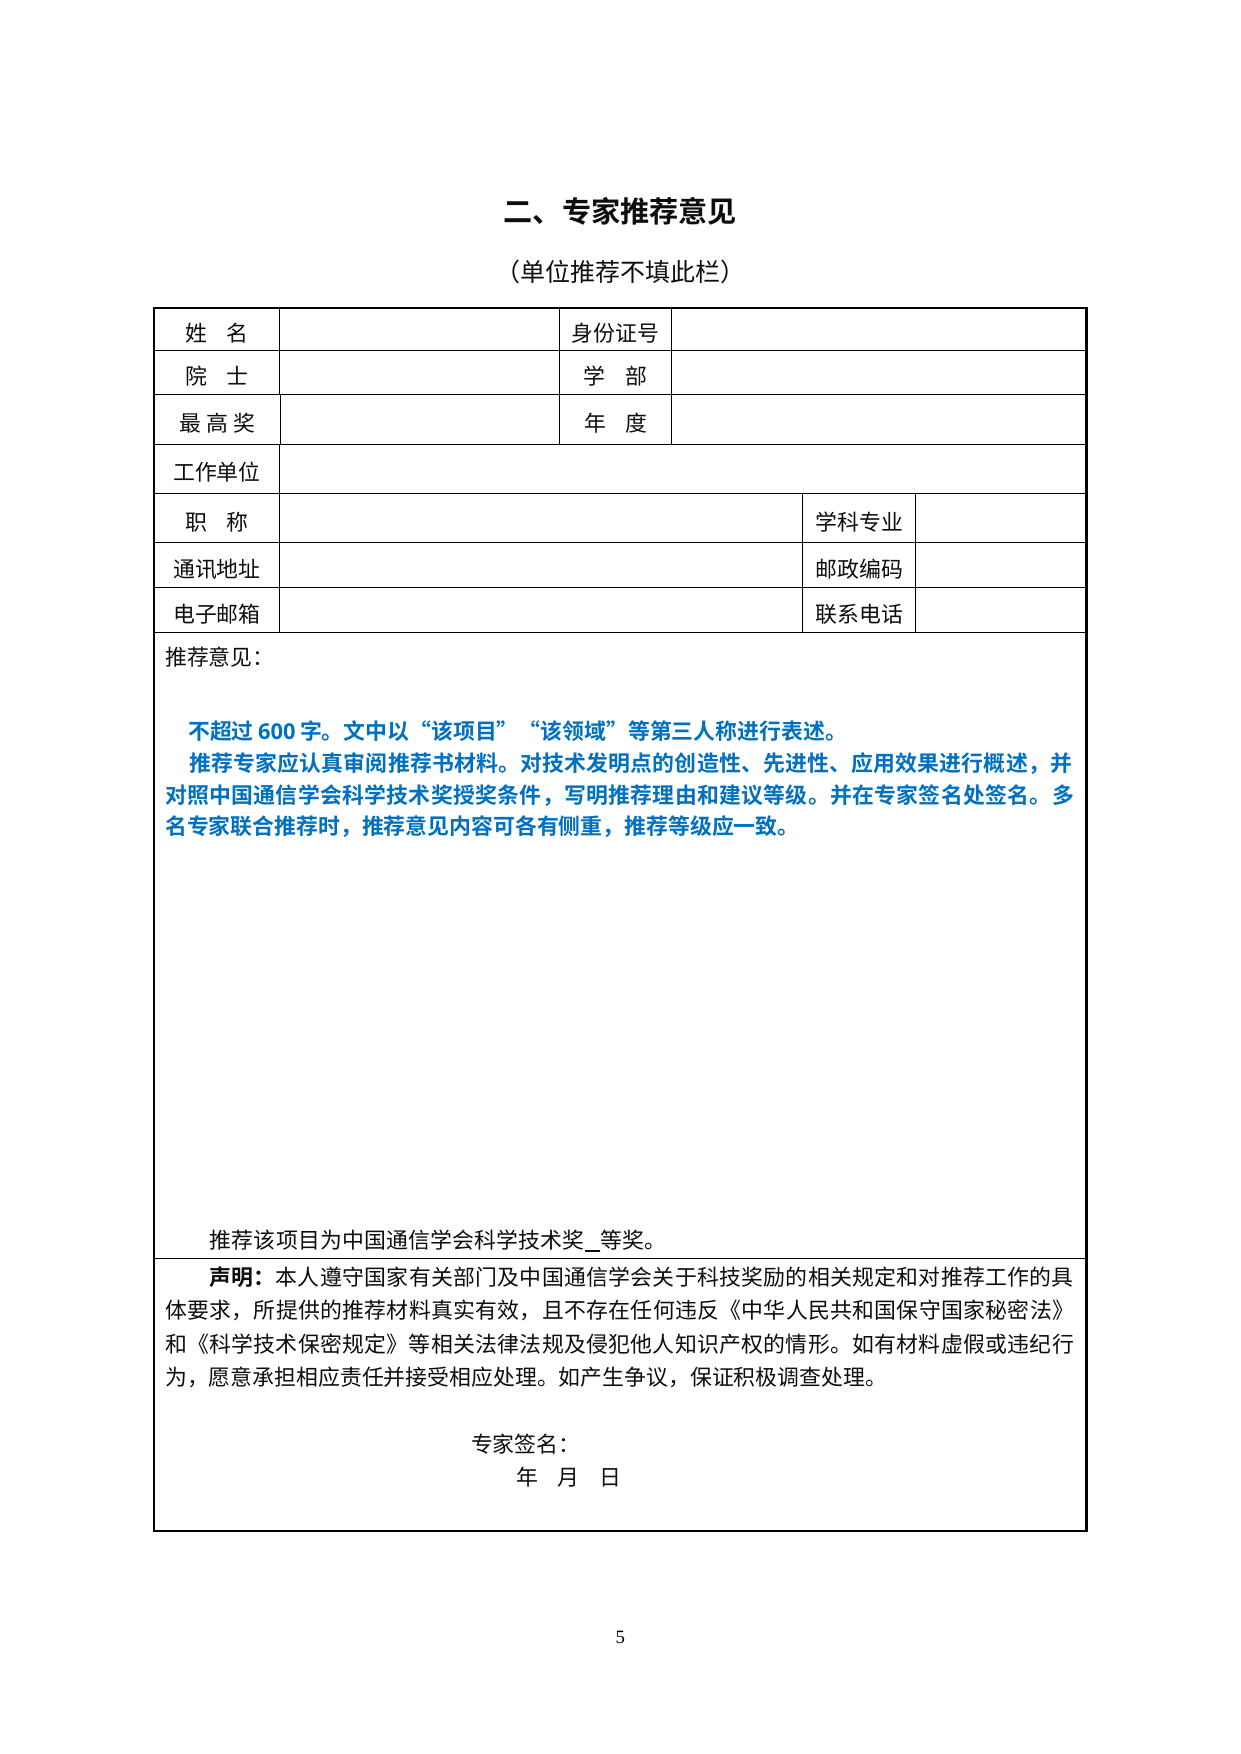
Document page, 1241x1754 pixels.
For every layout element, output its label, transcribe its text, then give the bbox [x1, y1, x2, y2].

table_cell 联系电话 [803, 588, 915, 632]
table_header 姓 名 [155, 309, 279, 349]
table_cell [281, 395, 559, 443]
table_header [672, 309, 1085, 349]
table_cell [280, 351, 559, 394]
text 二、专家推荐意见 [165, 189, 1075, 231]
table_cell 不超过600字。文中以“该项目”“该领域”等第三人称进行表述。 推荐专家应认真审阅推荐书材料。对技术发明点的创造性、先进性、应用效果进行概述，并对照中国通信学会科学技术奖授奖条件，写明推荐理由和建议等级。并在专家签名处签名。多名专家联合推荐时，推荐意见内容可各有侧重，推荐等级应一致。 推荐该项目为中国通信学会科学技术奖 等奖。 [155, 714, 1085, 1258]
table_cell [916, 588, 1085, 632]
table_cell [280, 588, 802, 632]
table_cell 学 部 [560, 351, 671, 394]
table_cell [280, 543, 802, 587]
table_cell 声明：本人遵守国家有关部门及中国通信学会关于科技奖励的相关规定和对推荐工作的具体要求，所提供的推荐材料真实有效，且不存在任何违反《中华人民共和国保守国家秘密法》和《科学技术保密规定》等相关法律法规及侵犯他人知识产权的情形。如有材料虚假或违纪行为，愿意承担相应责任并接受相应处理。如产生争议，保证积极调查处理。 专家签名： 年 月 日 [155, 1259, 1085, 1530]
table_cell 工作单位 [155, 445, 279, 493]
table_header 身份证号 [560, 309, 671, 349]
table_cell 通讯地址 [155, 543, 279, 587]
table_cell 职 称 [155, 494, 279, 542]
table_cell [672, 395, 1085, 443]
table_cell 年 度 [560, 395, 671, 443]
text （单位推荐不填此栏） [165, 252, 1075, 289]
table_cell [280, 494, 802, 542]
table_cell 最 高 奖 [155, 395, 280, 443]
table_cell 邮政编码 [803, 543, 915, 587]
table_cell [916, 494, 1085, 542]
table_cell 电子邮箱 [155, 588, 279, 632]
table_header [280, 309, 559, 349]
table_cell [672, 351, 1085, 394]
table_cell [280, 445, 1085, 493]
table_cell 推荐意见： [155, 633, 1085, 714]
table_cell 院 士 [155, 351, 279, 394]
table_cell 学科专业 [803, 494, 915, 542]
table_cell [916, 543, 1085, 587]
